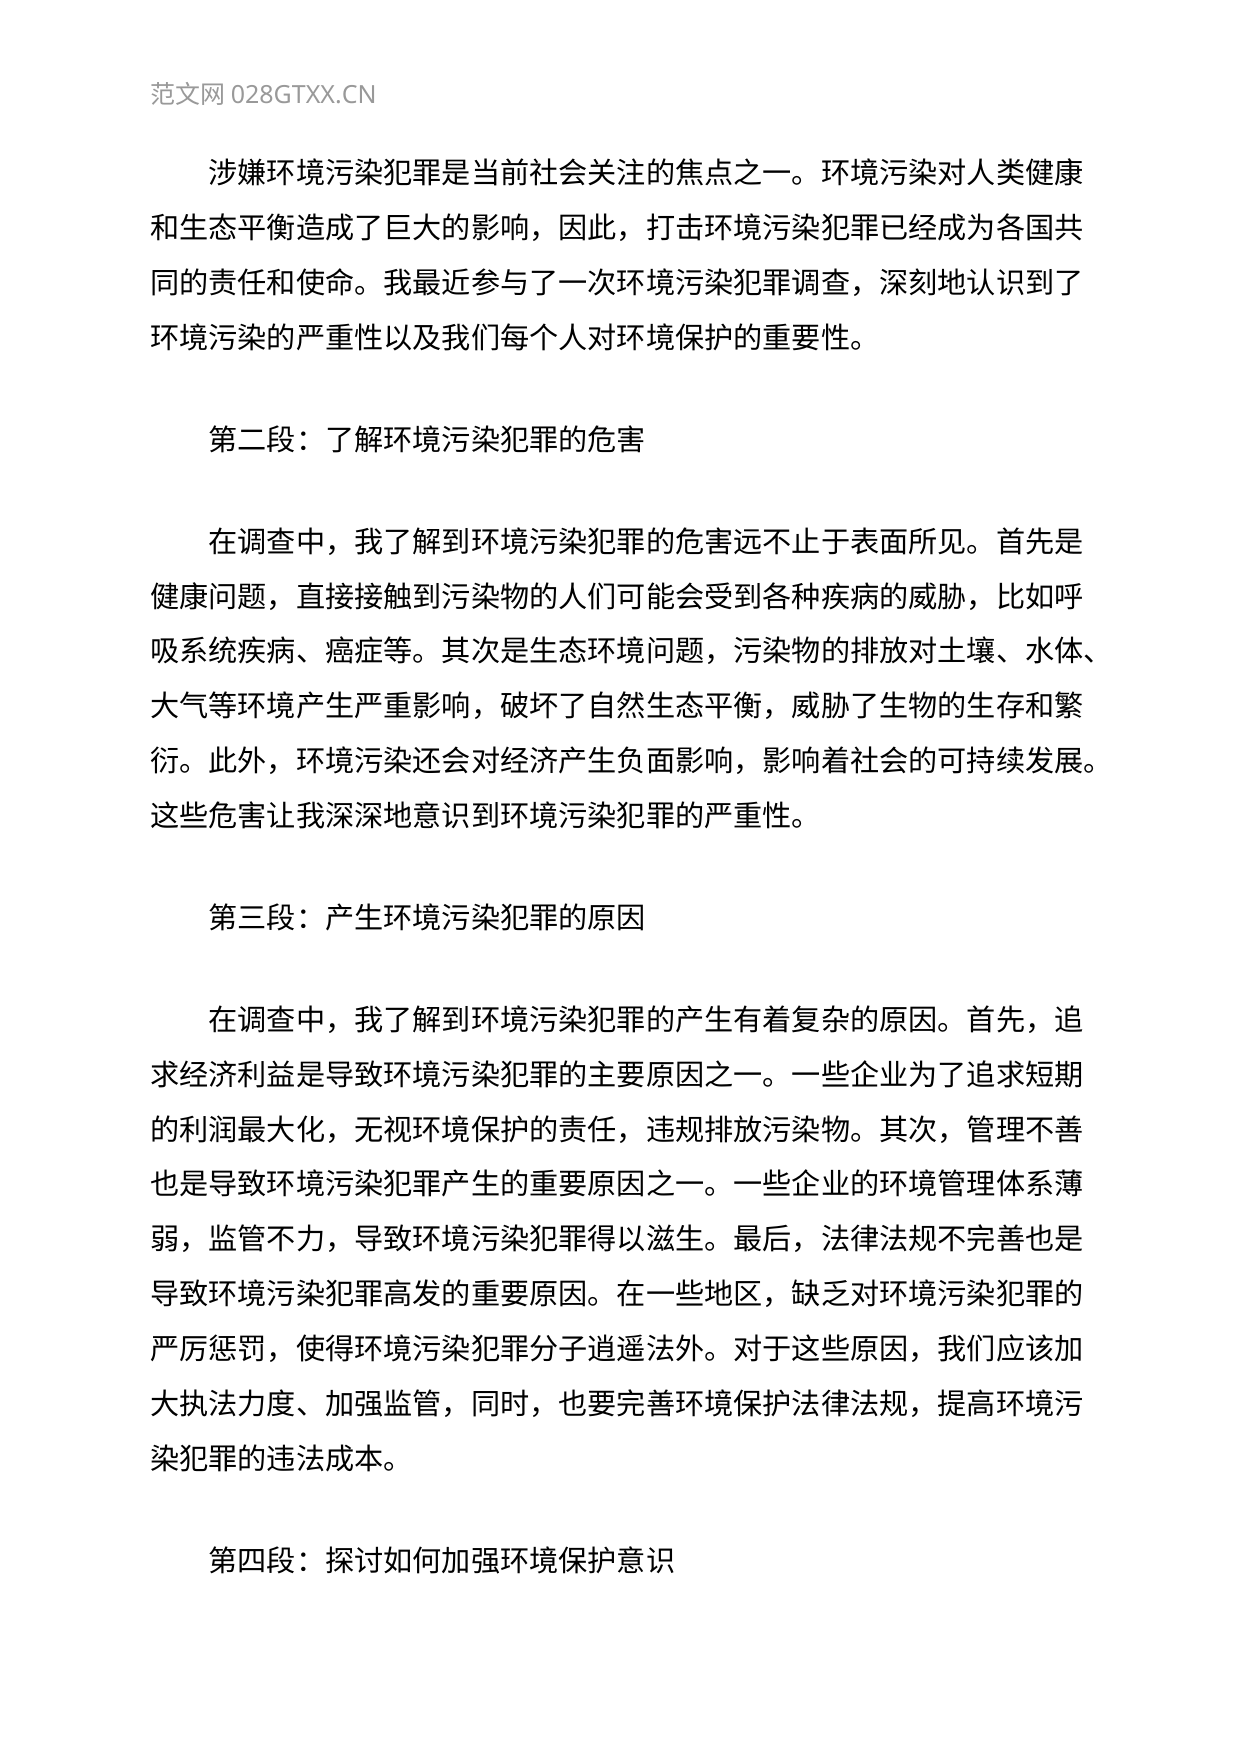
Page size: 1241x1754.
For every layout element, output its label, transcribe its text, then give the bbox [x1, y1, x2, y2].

text 涉嫌环境污染犯罪是当前社会关注的焦点之一。环境污染对人类健康和生态平衡造成了巨大的影响，因此，打击环境污染犯罪已经成为各国共同的责任和使命。我最近参与了一次环境污染犯罪调查，深刻地认识到了环境污染的严重性以及我们每个人对环境保护的重要性。 [150, 150, 1090, 357]
text 第三段：产生环境污染犯罪的原因 [150, 894, 1090, 937]
text 第二段：了解环境污染犯罪的危害 [150, 416, 1090, 459]
text 在调查中，我了解到环境污染犯罪的产生有着复杂的原因。首先，追求经济利益是导致环境污染犯罪的主要原因之一。一些企业为了追求短期的利润最大化，无视环境保护的责任，违规排放污染物。其次，管理不善也是导致环境污染犯罪产生的重要原因之一。一些企业的环境管理体系薄弱，监管不力，导致环境污染犯罪得以滋生。最后，法律法规不完善也是导致环境污染犯罪高发的重要原因。在一些地区，缺乏对环境污染犯罪的严厉惩罚，使得环境污染犯罪分子逍遥法外。对于这些原因，我们应该加大执法力度、加强监管，同时，也要完善环境保护法律法规，提高环境污染犯罪的违法成本。 [150, 996, 1090, 1478]
text 第四段：探讨如何加强环境保护意识 [150, 1537, 1090, 1579]
text 在调查中，我了解到环境污染犯罪的危害远不止于表面所见。首先是健康问题，直接接触到污染物的人们可能会受到各种疾病的威胁，比如呼吸系统疾病、癌症等。其次是生态环境问题，污染物的排放对土壤、水体、大气等环境产生严重影响，破坏了自然生态平衡，威胁了生物的生存和繁衍。此外，环境污染还会对经济产生负面影响，影响着社会的可持续发展。这些危害让我深深地意识到环境污染犯罪的严重性。 [150, 518, 1090, 835]
